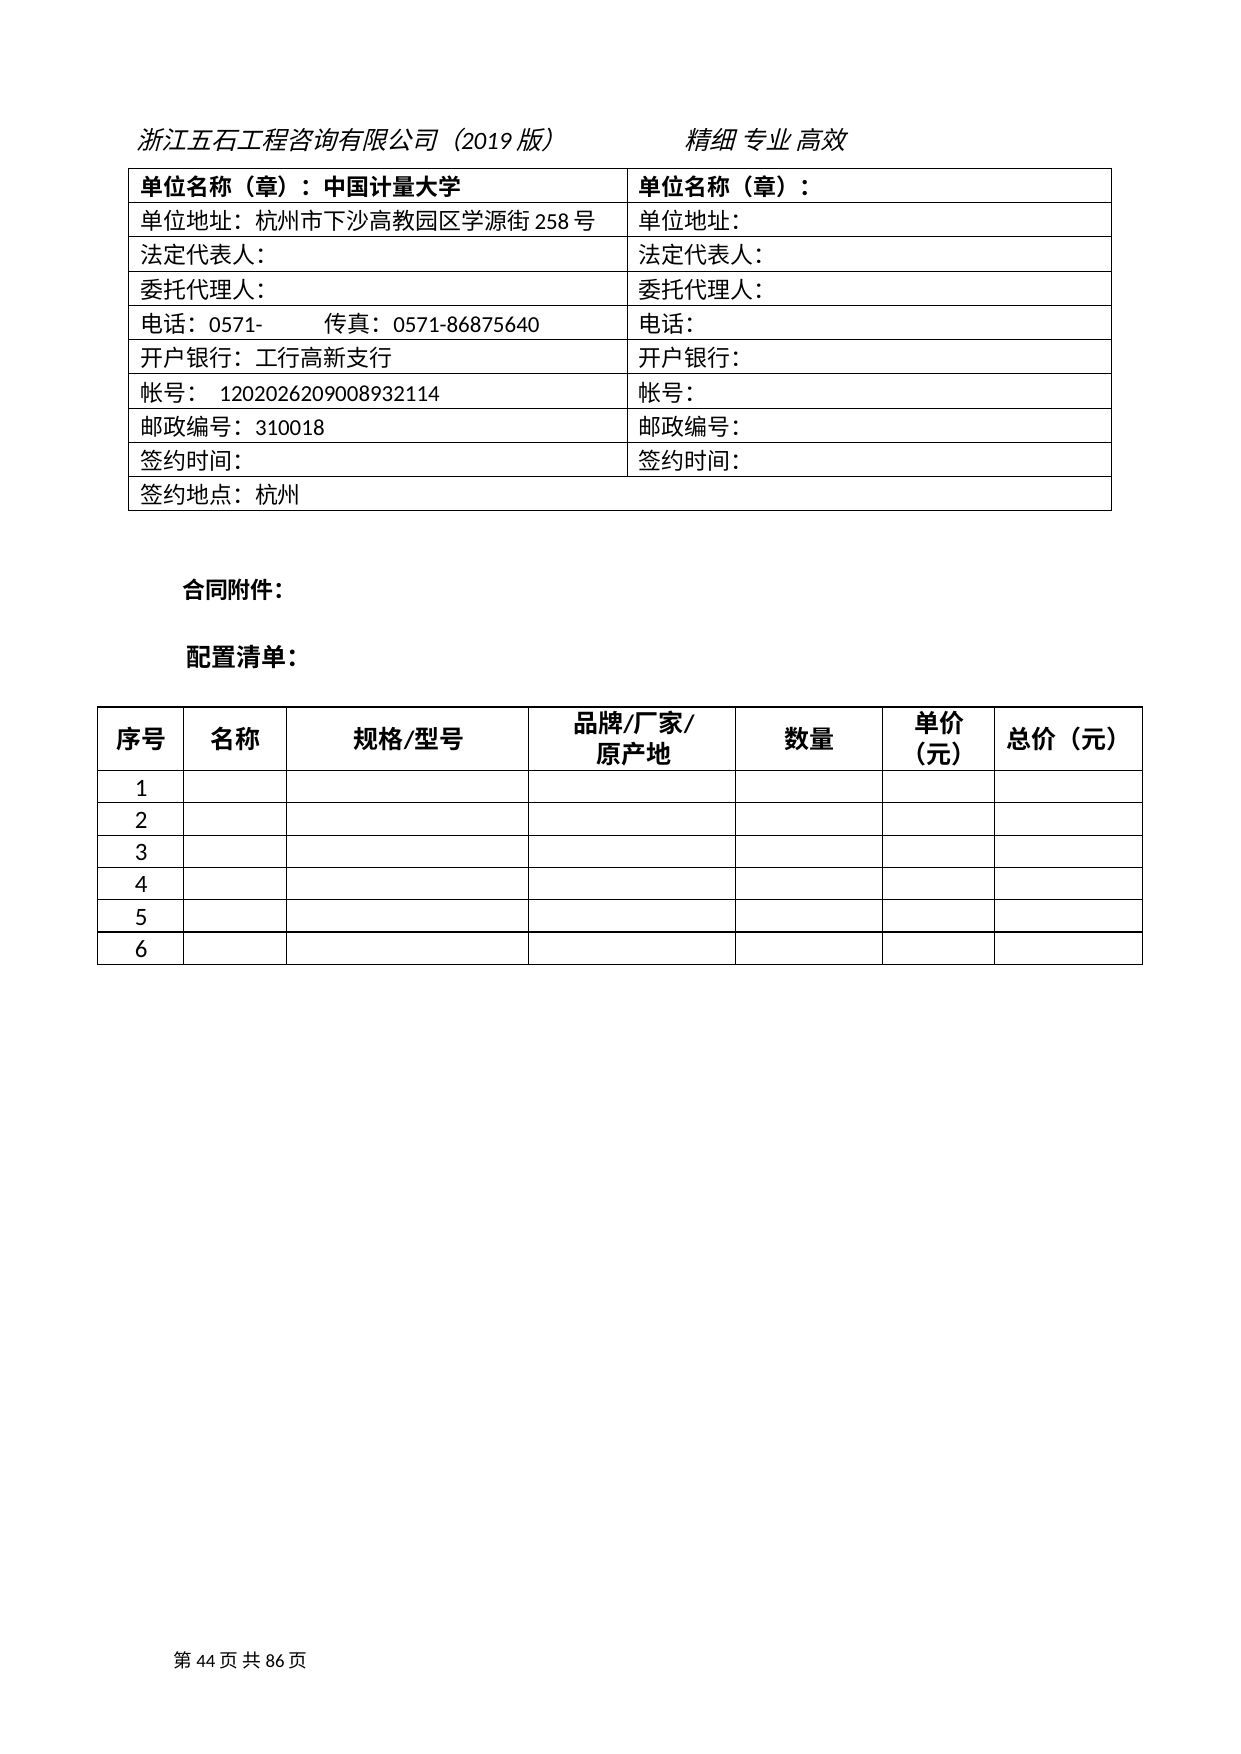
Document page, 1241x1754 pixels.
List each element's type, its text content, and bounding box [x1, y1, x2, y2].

table_cell 帐号： [628, 374, 1111, 408]
table_cell [529, 771, 735, 802]
table_cell 签约时间： [628, 443, 1111, 476]
table_header 品牌/厂家/ 原产地 [529, 708, 735, 770]
table_cell 2 [98, 803, 183, 834]
table_cell [883, 933, 994, 964]
table_cell 委托代理人： [129, 272, 627, 305]
table_cell [995, 868, 1142, 899]
table_cell [529, 868, 735, 899]
table_cell [529, 933, 735, 964]
table_cell [529, 900, 735, 931]
table_cell [287, 803, 528, 834]
table_cell 单位名称（章）： [628, 169, 1111, 202]
table_cell [184, 933, 286, 964]
table_cell [736, 771, 882, 802]
table_header 规格/型号 [287, 708, 528, 770]
table_header 数量 [736, 708, 882, 770]
table_cell 帐号： 1202026209008932114 [129, 374, 627, 408]
table_header 序号 [98, 708, 183, 770]
table_cell 邮政编号：310018 [129, 409, 627, 442]
table_cell [184, 900, 286, 931]
table_cell [883, 868, 994, 899]
table_cell [883, 836, 994, 867]
table_cell 4 [98, 868, 183, 899]
table_cell 电话： [628, 306, 1111, 339]
table_cell 签约地点：杭州 [129, 477, 1111, 510]
table_cell [883, 771, 994, 802]
table_cell [736, 900, 882, 931]
table_cell [995, 803, 1142, 834]
text 合同附件： [136, 572, 1104, 605]
table_cell [529, 803, 735, 834]
table_cell [184, 803, 286, 834]
table_header 名称 [184, 708, 286, 770]
table_header 总价（元） [995, 708, 1142, 770]
table_cell 单位地址： [628, 203, 1111, 236]
table_cell [995, 900, 1142, 931]
table_cell 法定代表人： [129, 237, 627, 271]
table_cell [995, 836, 1142, 867]
table_cell 5 [98, 900, 183, 931]
table_cell [287, 900, 528, 931]
table_cell 签约时间： [129, 443, 627, 476]
text 配置清单： [136, 638, 1104, 674]
table_cell 委托代理人： [628, 272, 1111, 305]
table_cell 电话：0571- 传真：0571-86875640 [129, 306, 627, 339]
table_cell [995, 771, 1142, 802]
table_cell [287, 868, 528, 899]
table_cell [736, 933, 882, 964]
table_cell [184, 771, 286, 802]
table_header 单价（元） [883, 708, 994, 770]
table_cell [883, 900, 994, 931]
table_cell 开户银行：工行高新支行 [129, 340, 627, 373]
table_cell [184, 836, 286, 867]
table_cell [287, 836, 528, 867]
table_cell 邮政编号： [628, 409, 1111, 442]
table_cell 开户银行： [628, 340, 1111, 373]
table_cell [736, 836, 882, 867]
table_cell [995, 933, 1142, 964]
table_cell 法定代表人： [628, 237, 1111, 271]
table_cell 1 [98, 771, 183, 802]
table_cell [736, 868, 882, 899]
table_cell 单位名称（章）：中国计量大学 [129, 169, 627, 202]
table_cell [184, 868, 286, 899]
table_cell [287, 933, 528, 964]
table_cell [736, 803, 882, 834]
table_cell 3 [98, 836, 183, 867]
table_cell [287, 771, 528, 802]
table_cell [529, 836, 735, 867]
table_cell [883, 803, 994, 834]
table_cell 6 [98, 933, 183, 964]
table_cell 单位地址：杭州市下沙高教园区学源街258号 [129, 203, 627, 236]
